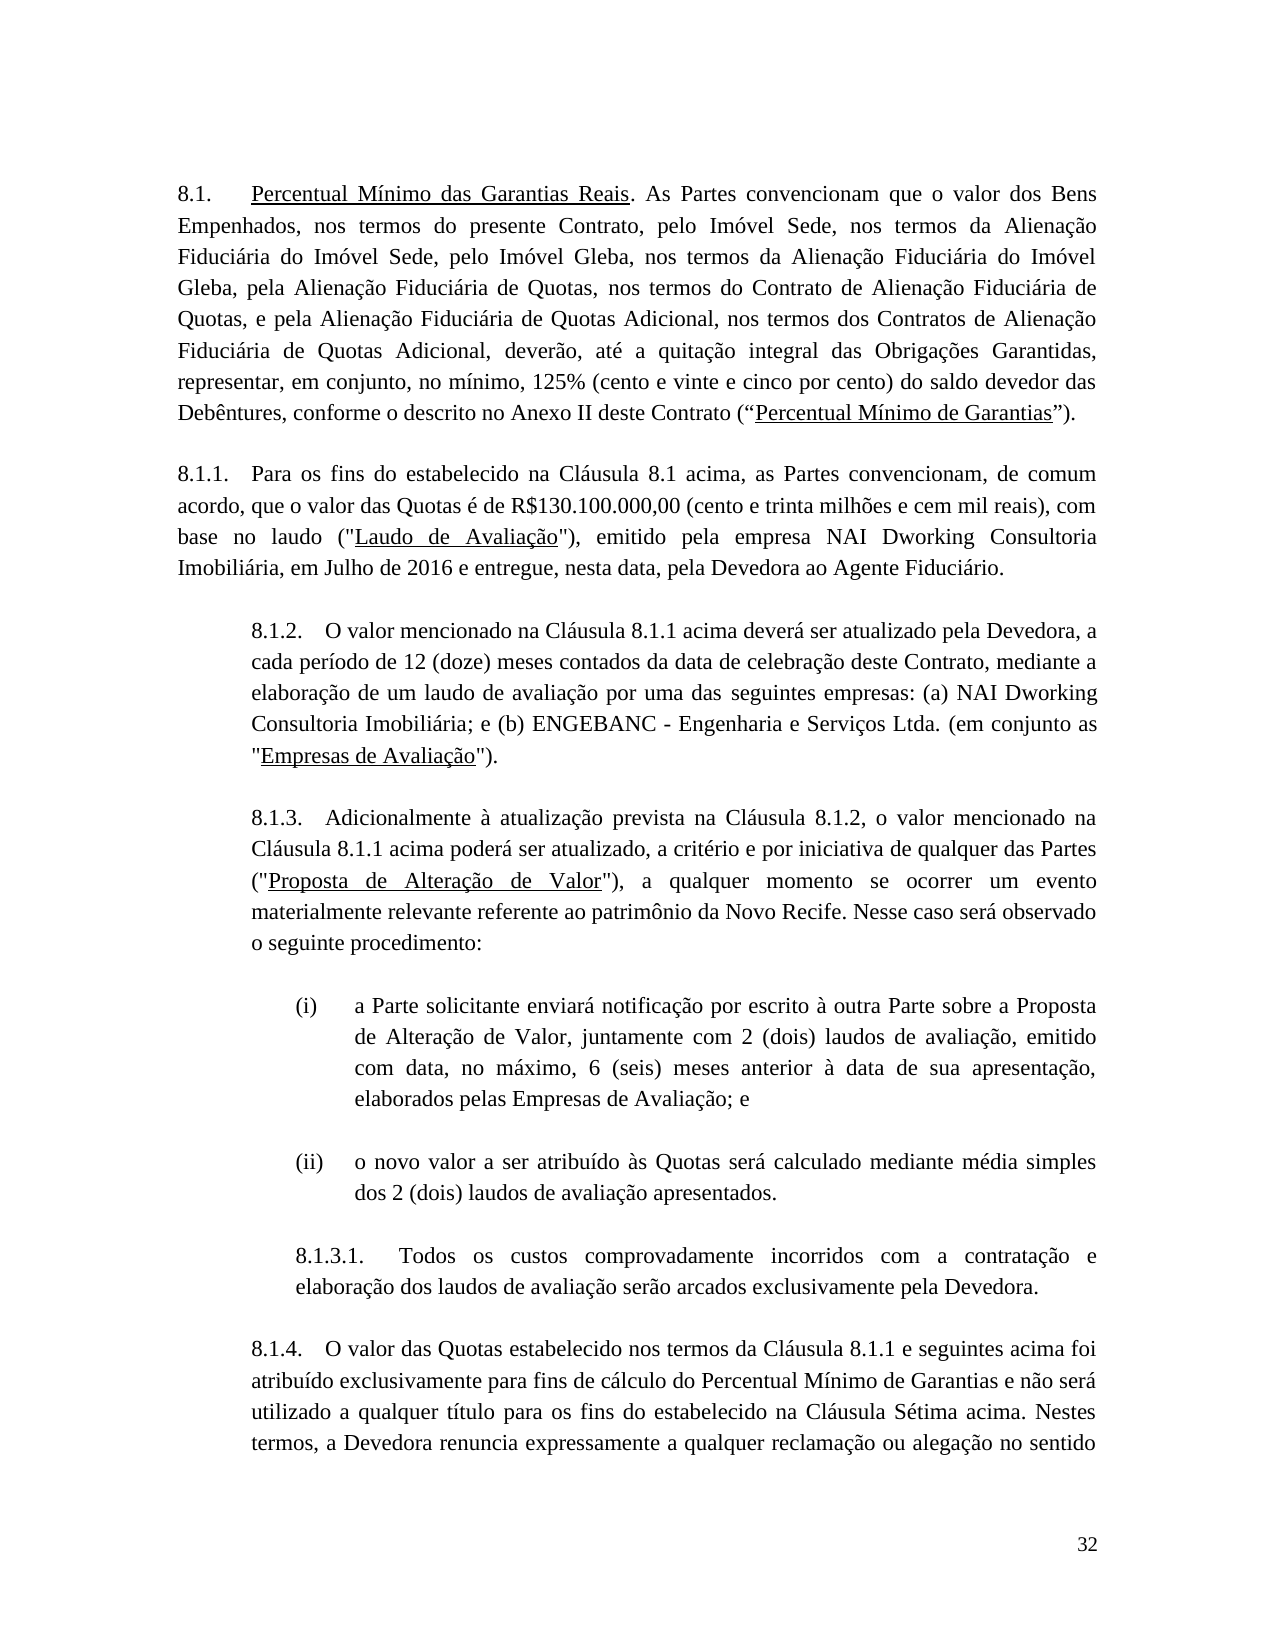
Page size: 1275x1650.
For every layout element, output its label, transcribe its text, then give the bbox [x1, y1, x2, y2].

text (i) a Parte solicitante enviará notificação por escrito à outra Parte sobre a Proposta de Alteração de Valor, juntamente com 2 (dois) laudos de avaliação, emitido com data, no máximo, 6 (seis) meses anterior à data de sua apresentação, elaborados pelas Empresas de Avaliação; e [295, 988, 1098, 1113]
text 8.1.3.1. Todos os custos comprovadamente incorridos com a contratação e elaboração dos laudos de avaliação serão arcados exclusivamente pela Devedora. [295, 1238, 1098, 1301]
text 8.1. Percentual Mínimo das Garantias Reais. As Partes convencionam que o valor dos Bens Empenhados, nos termos do presente Contrato, pelo Imóvel Sede, nos termos da Alienação Fiduciária do Imóvel Sede, pelo Imóvel Gleba, nos termos da Alienação Fiduciária do Imóvel Gleba, pela Alienação Fiduciária de Quotas, nos termos do Contrato de Alienação Fiduciária de Quotas, e pela Alienação Fiduciária de Quotas Adicional, nos termos dos Contratos de Alienação Fiduciária de Quotas Adicional, deverão, até a quitação integral das Obrigações Garantidas, representar, em conjunto, no mínimo, 125% (cento e vinte e cinco por cento) do saldo devedor das Debêntures, conforme o descrito no Anexo II deste Contrato (“Percentual Mínimo de Garantias”). [177, 176, 1098, 426]
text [251, 1332, 1098, 1457]
text 8.1.2. O valor mencionado na Cláusula 8.1.1 acima deverá ser atualizado pela Devedora, a cada período de 12 (doze) meses contados da data de celebração deste Contrato, mediante a elaboração de um laudo de avaliação por uma das seguintes empresas: (a) NAI Dworking Consultoria Imobiliária; e (b) ENGEBANC - Engenharia e Serviços Ltda. (em conjunto as "Empresas de Avaliação"). [251, 613, 1098, 769]
text (ii) o novo valor a ser atribuído às Quotas será calculado mediante média simples dos 2 (dois) laudos de avaliação apresentados. [295, 1144, 1098, 1207]
text 8.1.3. Adicionalmente à atualização prevista na Cláusula 8.1.2, o valor mencionado na Cláusula 8.1.1 acima poderá ser atualizado, a critério e por iniciativa de qualquer das Partes ("Proposta de Alteração de Valor"), a qualquer momento se ocorrer um evento materialmente relevante referente ao patrimônio da Novo Recife. Nesse caso será observado o seguinte procedimento: [251, 801, 1098, 957]
text 8.1.1. Para os fins do estabelecido na Cláusula 8.1 acima, as Partes convencionam, de comum acordo, que o valor das Quotas é de R$130.100.000,00 (cento e trinta milhões e cem mil reais), com base no laudo ("Laudo de Avaliação"), emitido pela empresa NAI Dworking Consultoria Imobiliária, em Julho de 2016 e entregue, nesta data, pela Devedora ao Agente Fiduciário. [177, 457, 1098, 582]
